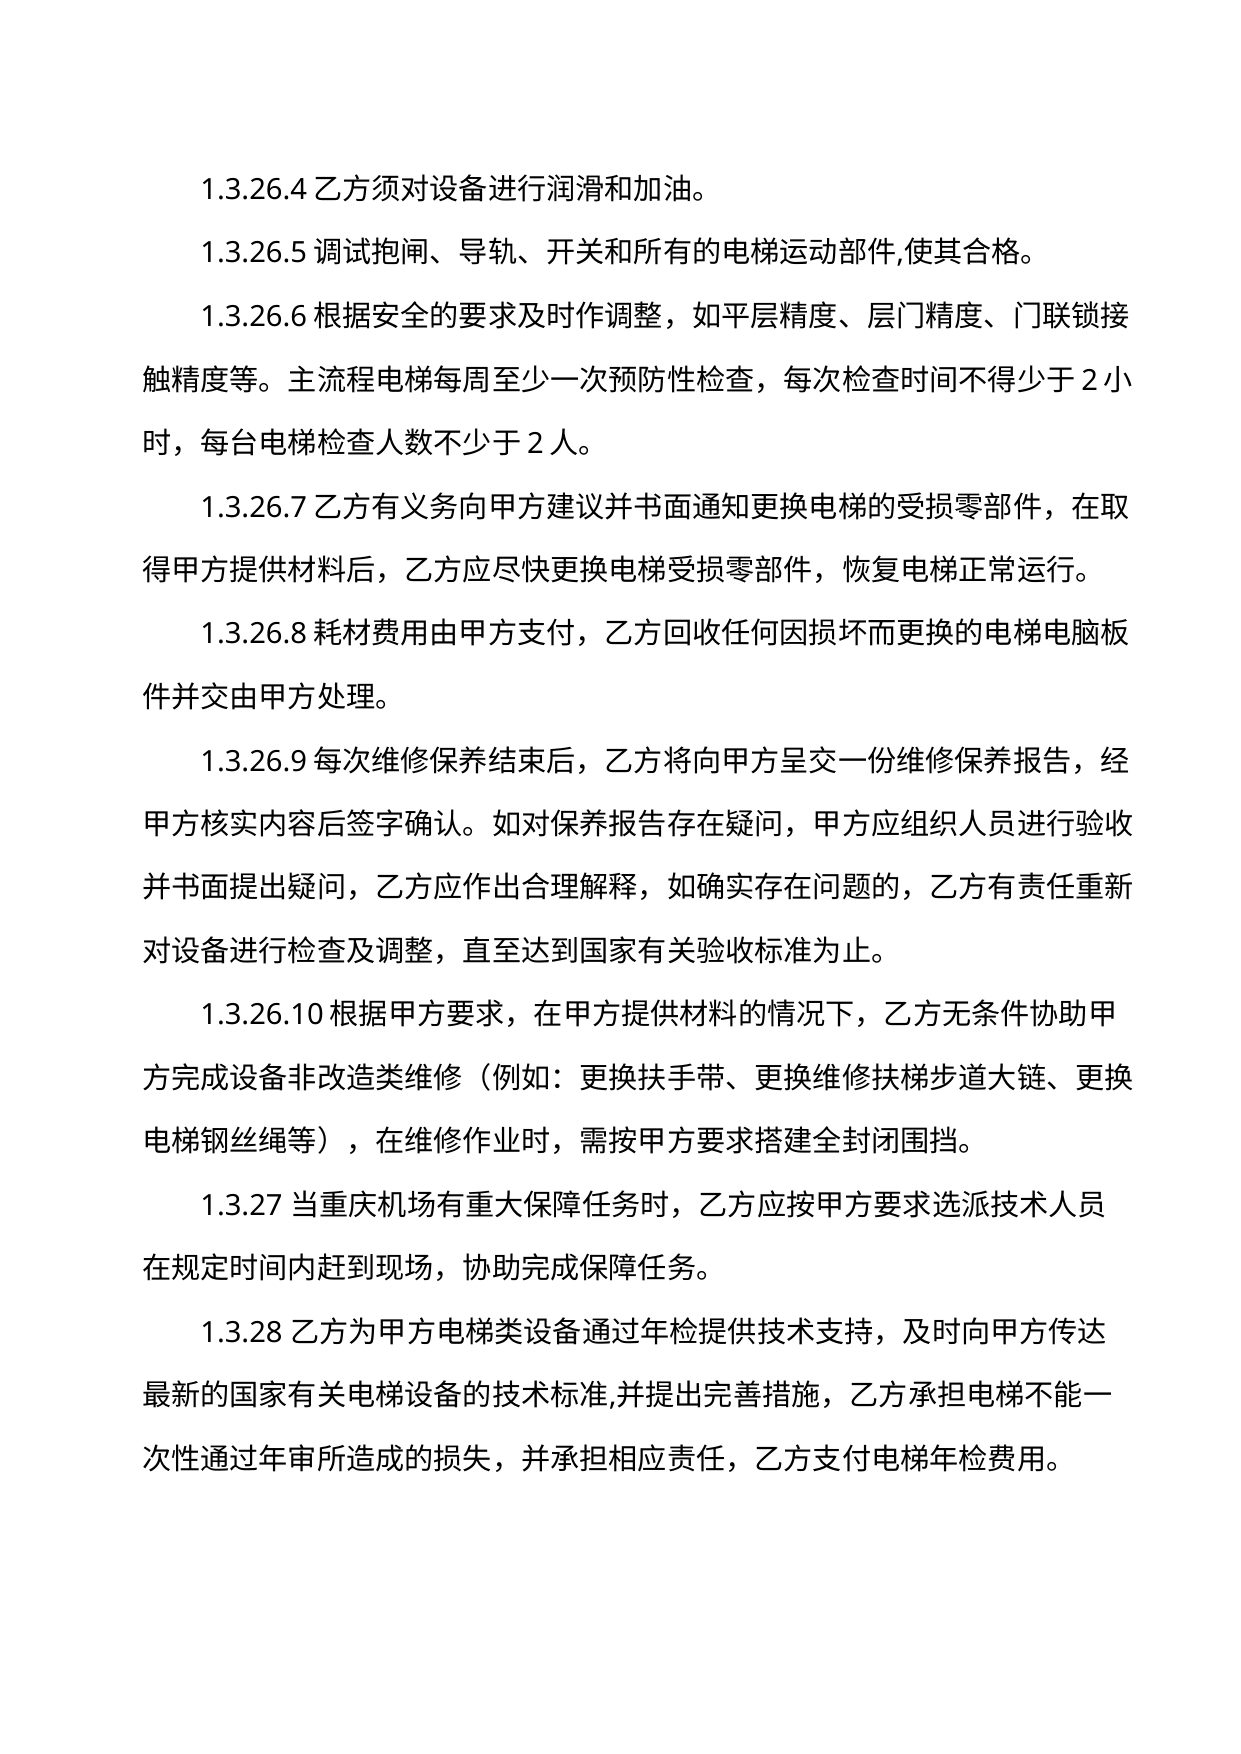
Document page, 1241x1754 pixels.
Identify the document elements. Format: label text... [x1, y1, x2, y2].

text 1.3.26.7乙方有义务向甲方建议并书面通知更换电梯的受损零部件，在取得甲方提供材料后，乙方应尽快更换电梯受损零部件，恢复电梯正常运行。 [142, 483, 1134, 589]
text 1.3.26.10根据甲方要求，在甲方提供材料的情况下，乙方无条件协助甲方完成设备非改造类维修（例如：更换扶手带、更换维修扶梯步道大链、更换电梯钢丝绳等），在维修作业时，需按甲方要求搭建全封闭围挡。 [142, 991, 1134, 1160]
text 1.3.26.8耗材费用由甲方支付，乙方回收任何因损坏而更换的电梯电脑板件并交由甲方处理。 [142, 610, 1134, 716]
text 1.3.26.5调试抱闸、导轨、开关和所有的电梯运动部件,使其合格。 [142, 229, 1134, 271]
text 1.3.27 当重庆机场有重大保障任务时，乙方应按甲方要求选派技术人员在规定时间内赶到现场，协助完成保障任务。 [142, 1181, 1134, 1287]
text 1.3.26.4乙方须对设备进行润滑和加油。 [142, 165, 1134, 208]
text 1.3.26.9每次维修保养结束后，乙方将向甲方呈交一份维修保养报告，经甲方核实内容后签字确认。如对保养报告存在疑问，甲方应组织人员进行验收并书面提出疑问，乙方应作出合理解释，如确实存在问题的，乙方有责任重新对设备进行检查及调整，直至达到国家有关验收标准为止。 [142, 737, 1134, 970]
text 1.3.28 乙方为甲方电梯类设备通过年检提供技术支持，及时向甲方传达最新的国家有关电梯设备的技术标准,并提出完善措施，乙方承担电梯不能一次性通过年审所造成的损失，并承担相应责任，乙方支付电梯年检费用。 [142, 1308, 1134, 1478]
text 1.3.26.6根据安全的要求及时作调整，如平层精度、层门精度、门联锁接触精度等。主流程电梯每周至少一次预防性检查，每次检查时间不得少于2小时，每台电梯检查人数不少于2人。 [142, 292, 1134, 462]
